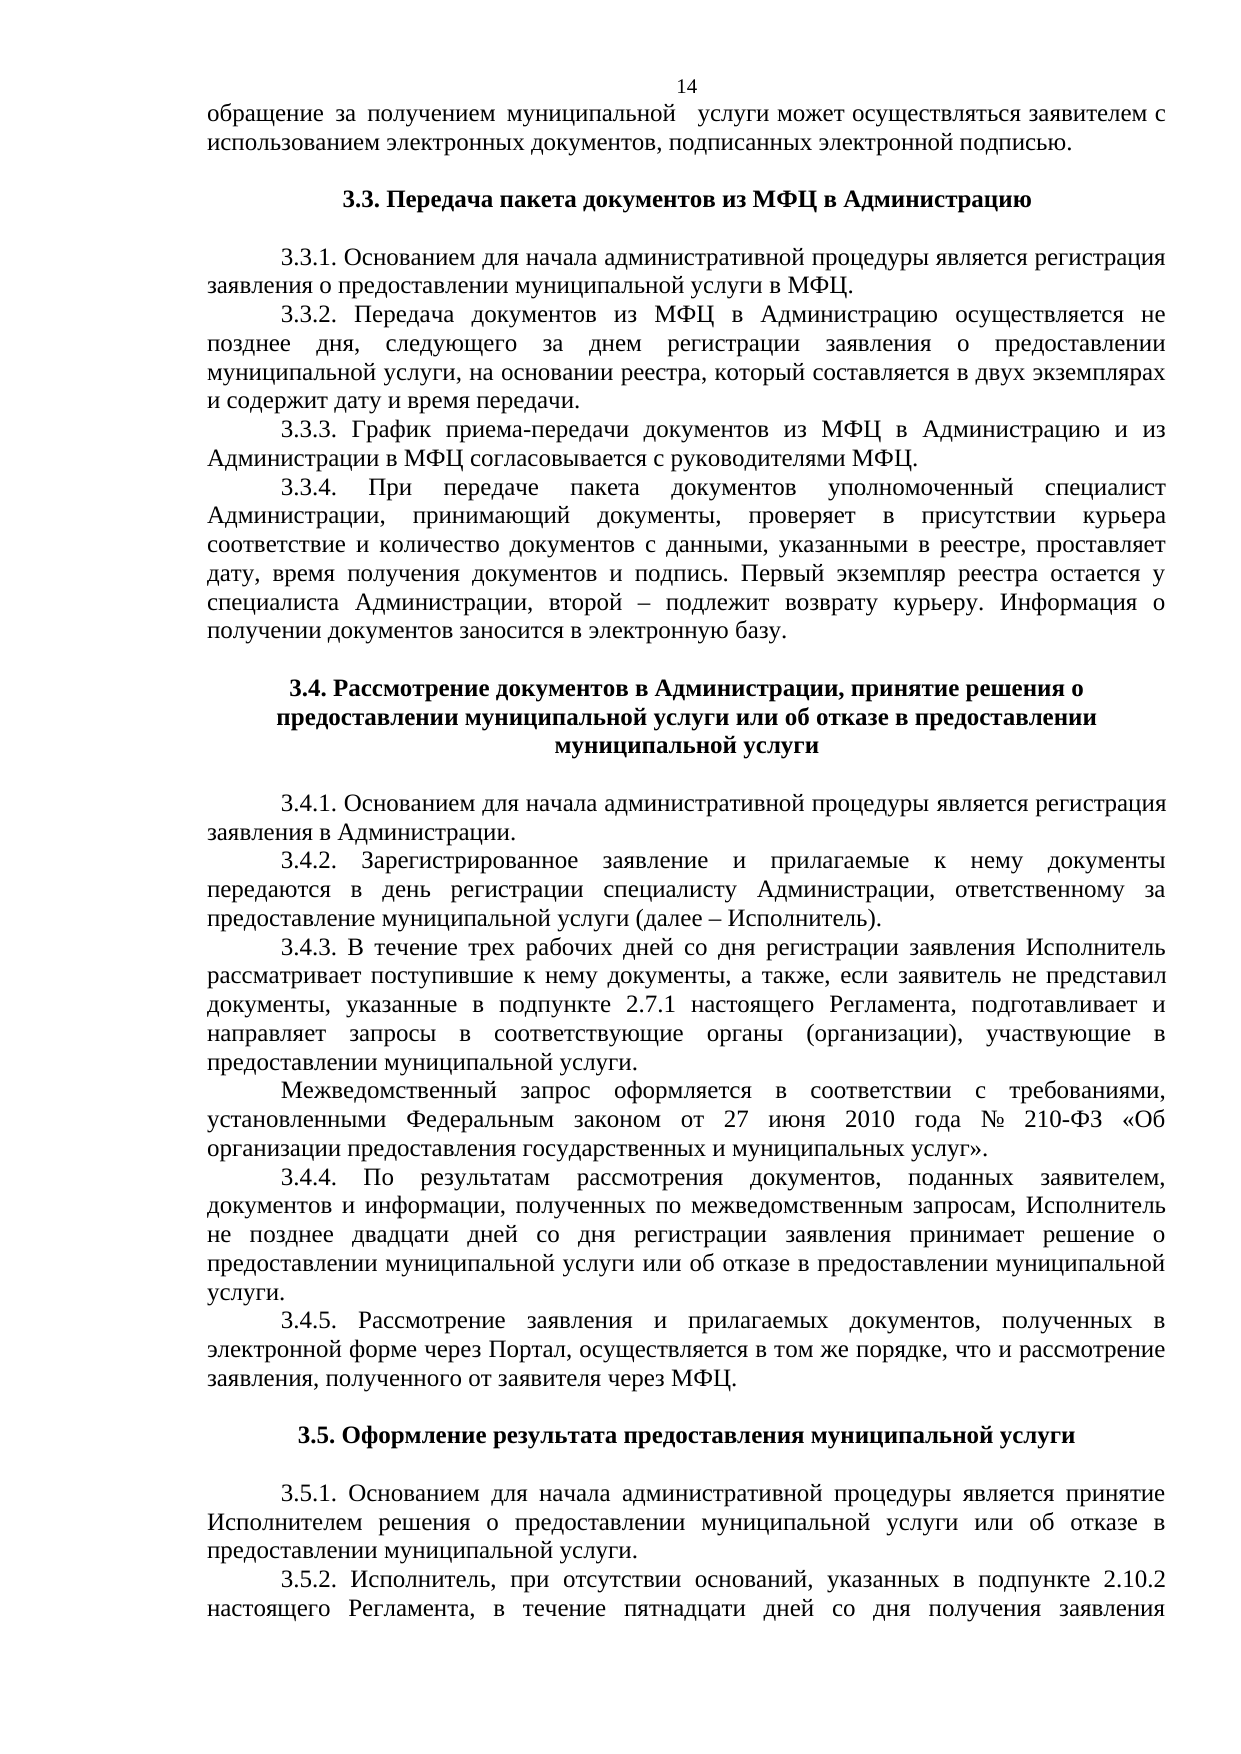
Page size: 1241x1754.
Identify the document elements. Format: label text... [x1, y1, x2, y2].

text Межведомственный запрос оформляется в соответствии с требованиями, установленными Федеральным законом от 27 июня 2010 года № 210-ФЗ «Об организации предоставления государственных и муниципальных услуг». [207, 1075, 1167, 1162]
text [207, 1564, 1167, 1622]
text 3.3. Передача пакета документов из МФЦ в Администрацию [207, 184, 1167, 213]
text 3.4.2. Зарегистрированное заявление и прилагаемые к нему документы передаются в день регистрации специалисту Администрации, ответственному за предоставление муниципальной услуги (далее – Исполнитель). [207, 845, 1167, 932]
text 3.4.3. В течение трех рабочих дней со дня регистрации заявления Исполнитель рассматривает поступившие к нему документы, а также, если заявитель не представил документы, указанные в подпункте 2.7.1 настоящего Регламента, подготавливает и направляет запросы в соответствующие органы (организации), участвующие в предоставлении муниципальной услуги. [207, 932, 1167, 1075]
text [207, 98, 1167, 155]
text 3.4.1. Основанием для начала административной процедуры является регистрация заявления в Администрации. [207, 788, 1167, 845]
text 3.4.5. Рассмотрение заявления и прилагаемых документов, полученных в электронной форме через Портал, осуществляется в том же порядке, что и рассмотрение заявления, полученного от заявителя через МФЦ. [207, 1305, 1167, 1392]
text 3.3.1. Основанием для начала административной процедуры является регистрация заявления о предоставлении муниципальной услуги в МФЦ. [207, 242, 1167, 299]
text 3.4.4. По результатам рассмотрения документов, поданных заявителем, документов и информации, полученных по межведомственным запросам, Исполнитель не позднее двадцати дней со дня регистрации заявления принимает решение о предоставлении муниципальной услуги или об отказе в предоставлении муниципальной услуги. [207, 1162, 1167, 1305]
text 3.3.4. При передаче пакета документов уполномоченный специалист Администрации, принимающий документы, проверяет в присутствии курьера соответствие и количество документов с данными, указанными в реестре, проставляет дату, время получения документов и подпись. Первый экземпляр реестра остается у специалиста Администрации, второй – подлежит возврату курьеру. Информация о получении документов заносится в электронную базу. [207, 472, 1167, 644]
text 3.5. Оформление результата предоставления муниципальной услуги [207, 1420, 1167, 1449]
text 3.5.1. Основанием для начала административной процедуры является принятие Исполнителем решения о предоставлении муниципальной услуги или об отказе в предоставлении муниципальной услуги. [207, 1478, 1167, 1564]
text 3.4. Рассмотрение документов в Администрации, принятие решения о предоставлении муниципальной услуги или об отказе в предоставлении муниципальной услуги [207, 673, 1167, 759]
text 3.3.3. График приема-передачи документов из МФЦ в Администрацию и из Администрации в МФЦ согласовывается с руководителями МФЦ. [207, 414, 1167, 472]
text 3.3.2. Передача документов из МФЦ в Администрацию осуществляется не позднее дня, следующего за днем регистрации заявления о предоставлении муниципальной услуги, на основании реестра, который составляется в двух экземплярах и содержит дату и время передачи. [207, 299, 1167, 414]
